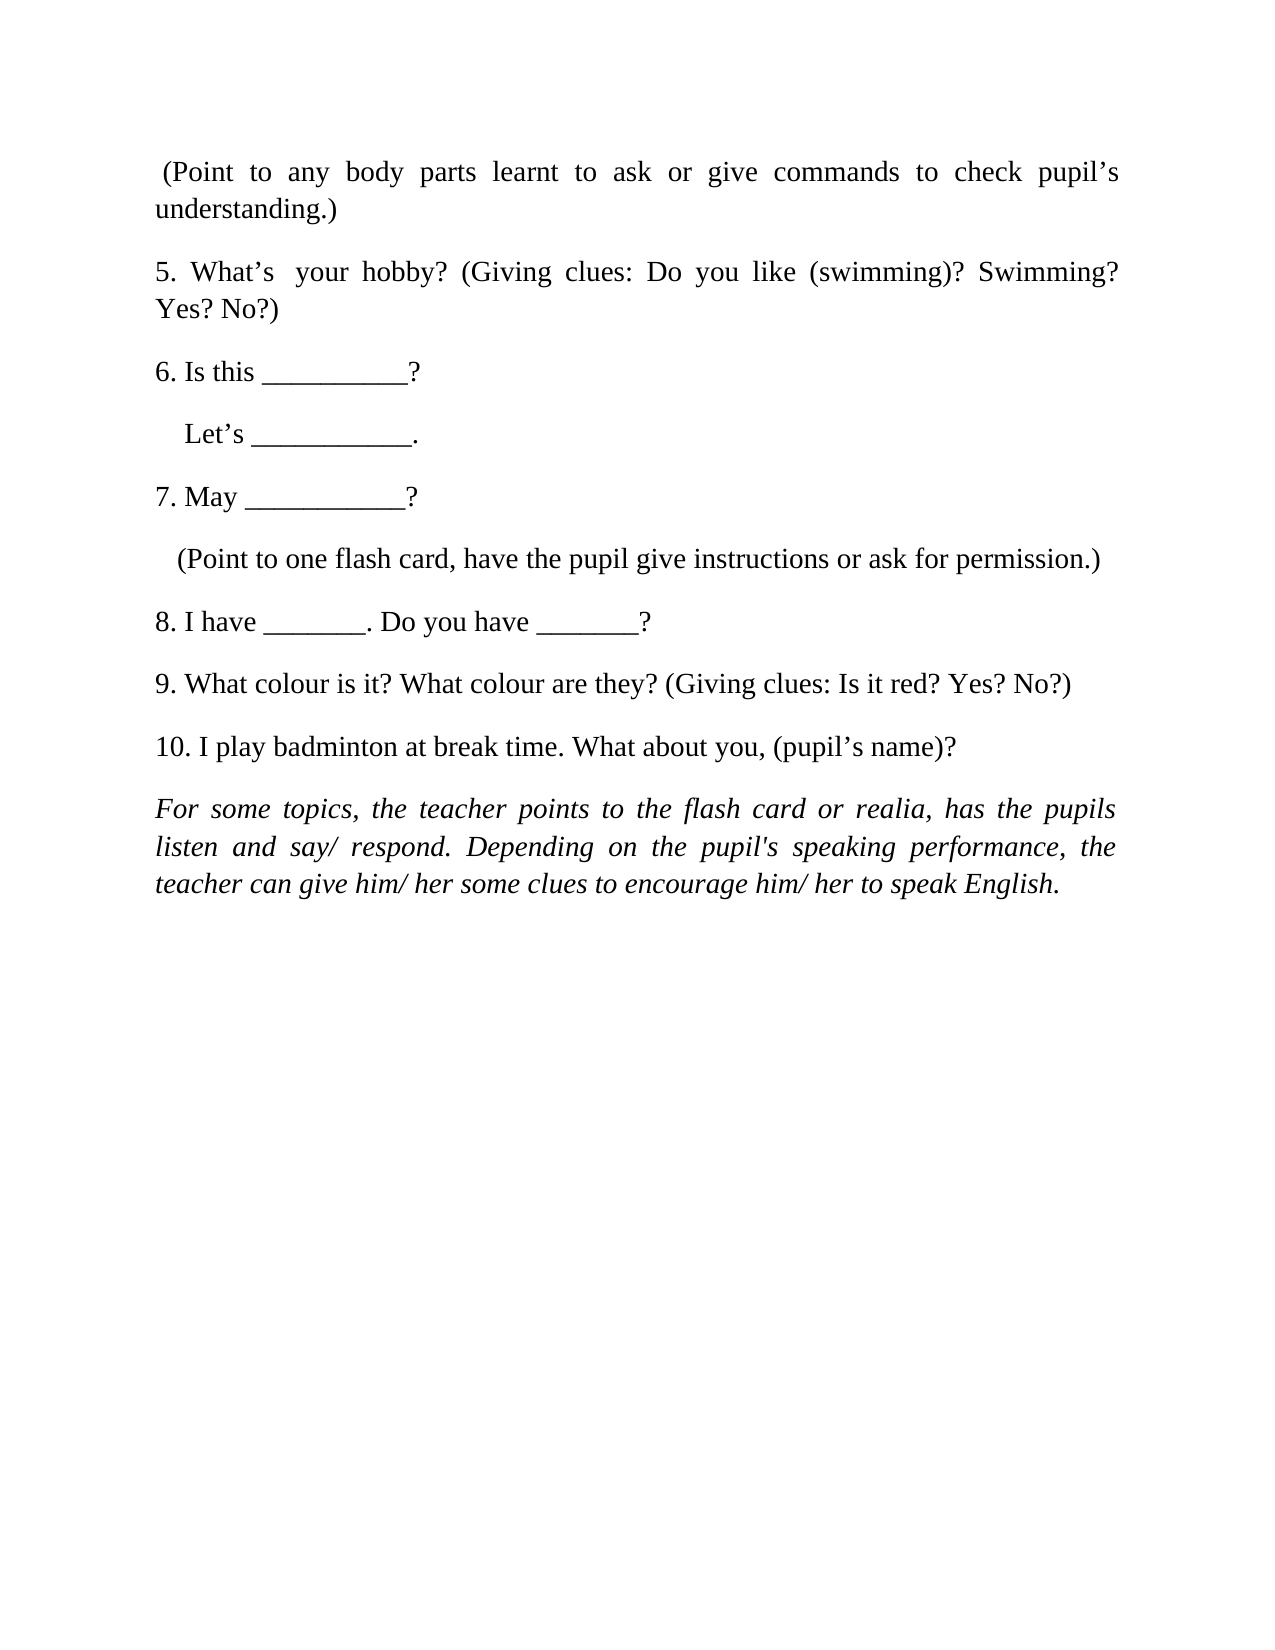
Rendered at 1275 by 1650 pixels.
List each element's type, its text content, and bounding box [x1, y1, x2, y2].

text For some topics, the teacher points to the flash card or realia, has the pupils listen and say/ respond. Depending on the pupil's speaking performance, the teacher can give him/ her some clues to encourage him/ her to speak English. [155, 787, 1120, 900]
text 10. I play badminton at break time. What about you, (pupil’s name)? [155, 725, 1120, 762]
text (Point to one flash card, have the pupil give instructions or ask for permission.) [155, 537, 1120, 575]
text 6. Is this __________? [155, 350, 1120, 387]
text 7. May ___________? [155, 475, 1120, 512]
text 8. I have _______. Do you have _______? [155, 600, 1120, 637]
text (Point to any body parts learnt to ask or give commands to check pupil’s understanding.) [155, 150, 1120, 225]
text Let’s ___________. [155, 412, 1120, 450]
text 5. What’s your hobby? (Giving clues: Do you like (swimming)? Swimming? Yes? No?) [155, 250, 1120, 325]
text 9. What colour is it? What colour are they? (Giving clues: Is it red? Yes? No?) [155, 662, 1120, 700]
